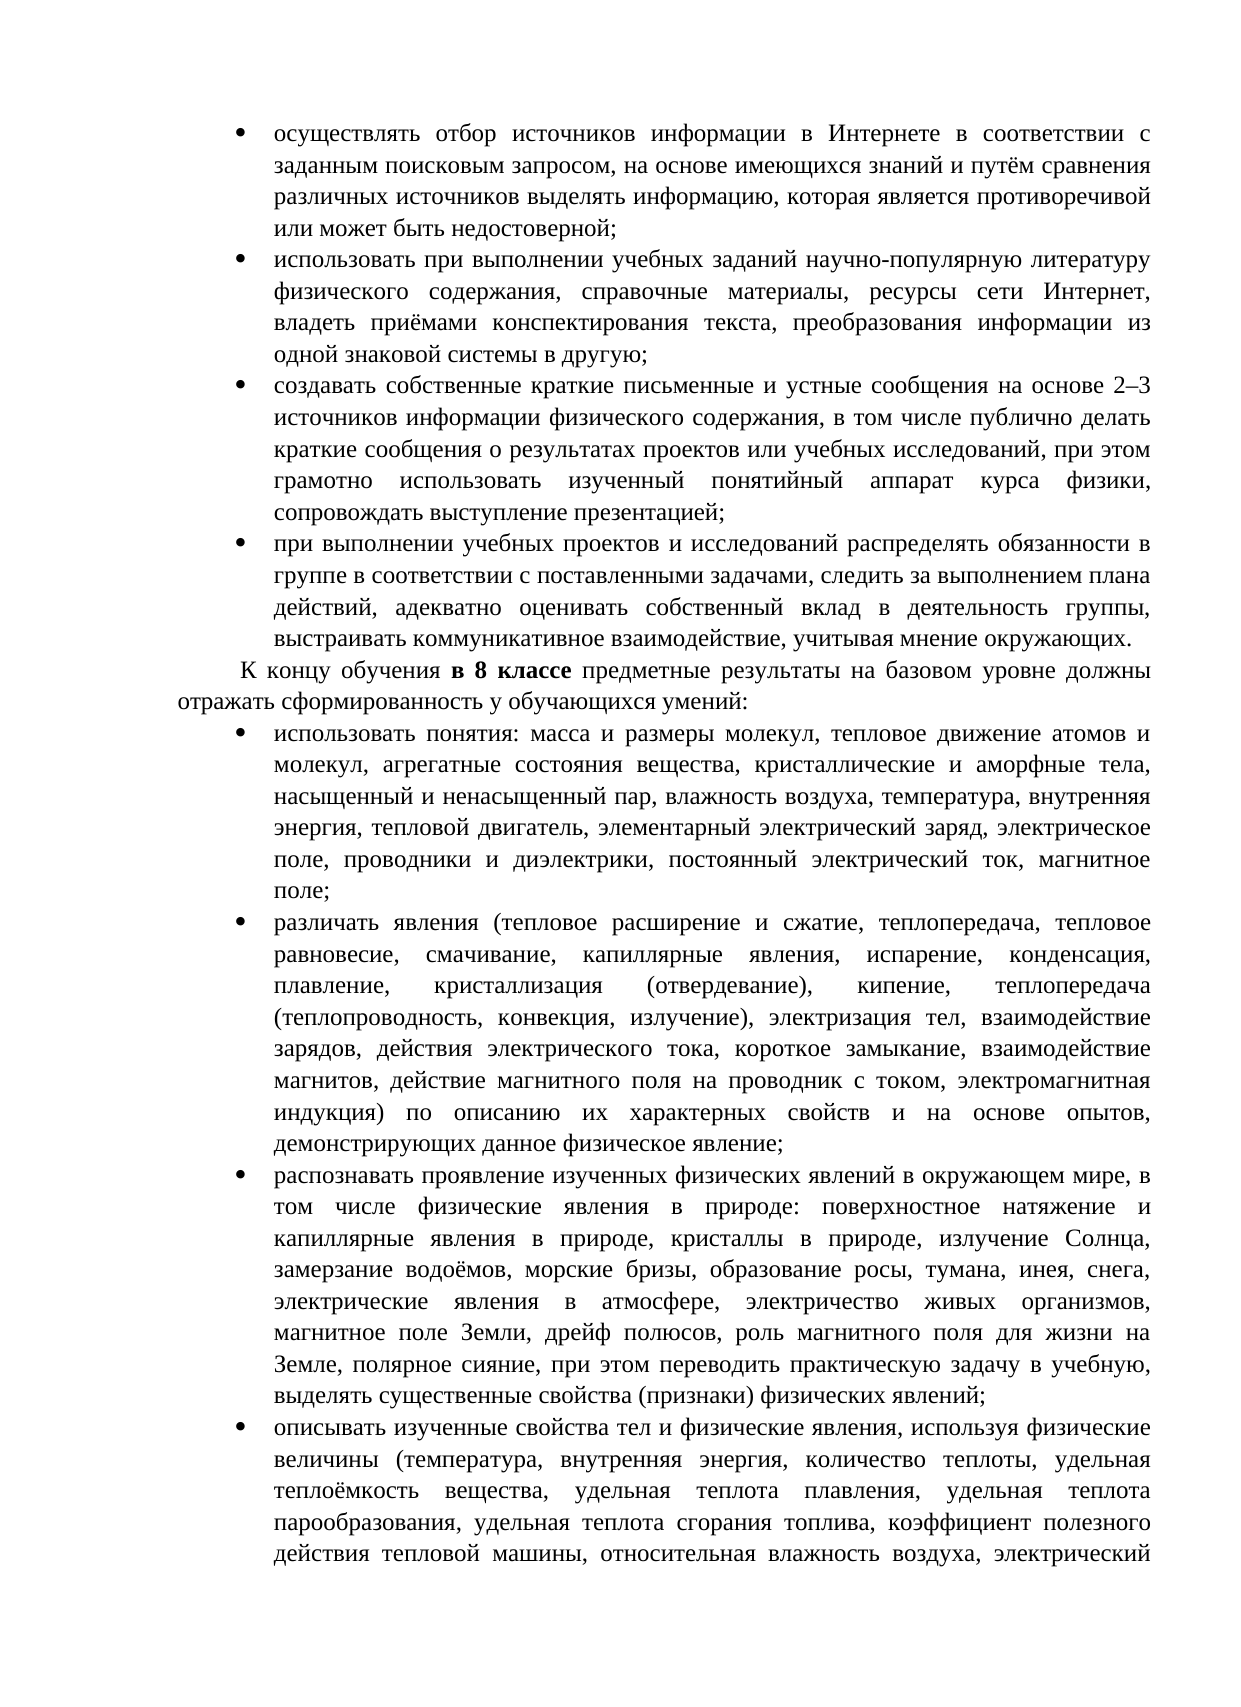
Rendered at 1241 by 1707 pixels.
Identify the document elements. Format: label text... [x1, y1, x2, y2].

list распознавать проявление изученных физических явлений в окружающем мире, в том числе физические явления в природе: поверхностное натяжение и капиллярные явления в природе, кристаллы в природе, излучение Солнца, замерзание водоёмов, морские бризы, образование росы, тумана, инея, снега, электрические явления в атмосфере, электричество живых организмов, магнитное поле Земли, дрейф полюсов, роль магнитного поля для жизни на Земле, полярное сияние, при этом переводить практическую задачу в учебную, выделять существенные свойства (признаки) физических явлений; [236, 1160, 1152, 1409]
list различать явления (тепловое расширение и сжатие, теплопередача, тепловое равновесие, смачивание, капиллярные явления, испарение, конденсация, плавление, кристаллизация (отвердевание), кипение, теплопередача (теплопроводность, конвекция, излучение), электризация тел, взаимодействие зарядов, действия электрического тока, короткое замыкание, взаимодействие магнитов, действие магнитного поля на проводник с током, электромагнитная индукция) по описанию их характерных свойств и на основе опытов, демонстрирующих данное физическое явление; [236, 907, 1152, 1157]
list осуществлять отбор источников информации в Интернете в соответствии с заданным поисковым запросом, на основе имеющихся знаний и путём сравнения различных источников выделять информацию, которая является противоречивой или может быть недостоверной; [236, 118, 1152, 242]
text К концу обучения в 8 классе предметные результаты на базовом уровне должны отражать сформированность у обучающихся умений: [177, 655, 1152, 715]
list создавать собственные краткие письменные и устные сообщения на основе 2–3 источников информации физического содержания, в том числе публично делать краткие сообщения о результатах проектов или учебных исследований, при этом грамотно использовать изученный понятийный аппарат курса физики, сопровождать выступление презентацией; [236, 371, 1152, 526]
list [236, 1412, 1152, 1567]
list использовать понятия: масса и размеры молекул, тепловое движение атомов и молекул, агрегатные состояния вещества, кристаллические и аморфные тела, насыщенный и ненасыщенный пар, влажность воздуха, температура, внутренняя энергия, тепловой двигатель, элементарный электрический заряд, электрическое поле, проводники и диэлектрики, постоянный электрический ток, магнитное поле; [236, 718, 1152, 904]
list использовать при выполнении учебных заданий научно-популярную литературу физического содержания, справочные материалы, ресурсы сети Интернет, владеть приёмами конспектирования текста, преобразования информации из одной знаковой системы в другую; [236, 244, 1152, 368]
list при выполнении учебных проектов и исследований распределять обязанности в группе в соответствии с поставленными задачами, следить за выполнением плана действий, адекватно оценивать собственный вклад в деятельность группы, выстраивать коммуникативное взаимодействие, учитывая мнение окружающих. [236, 528, 1152, 652]
